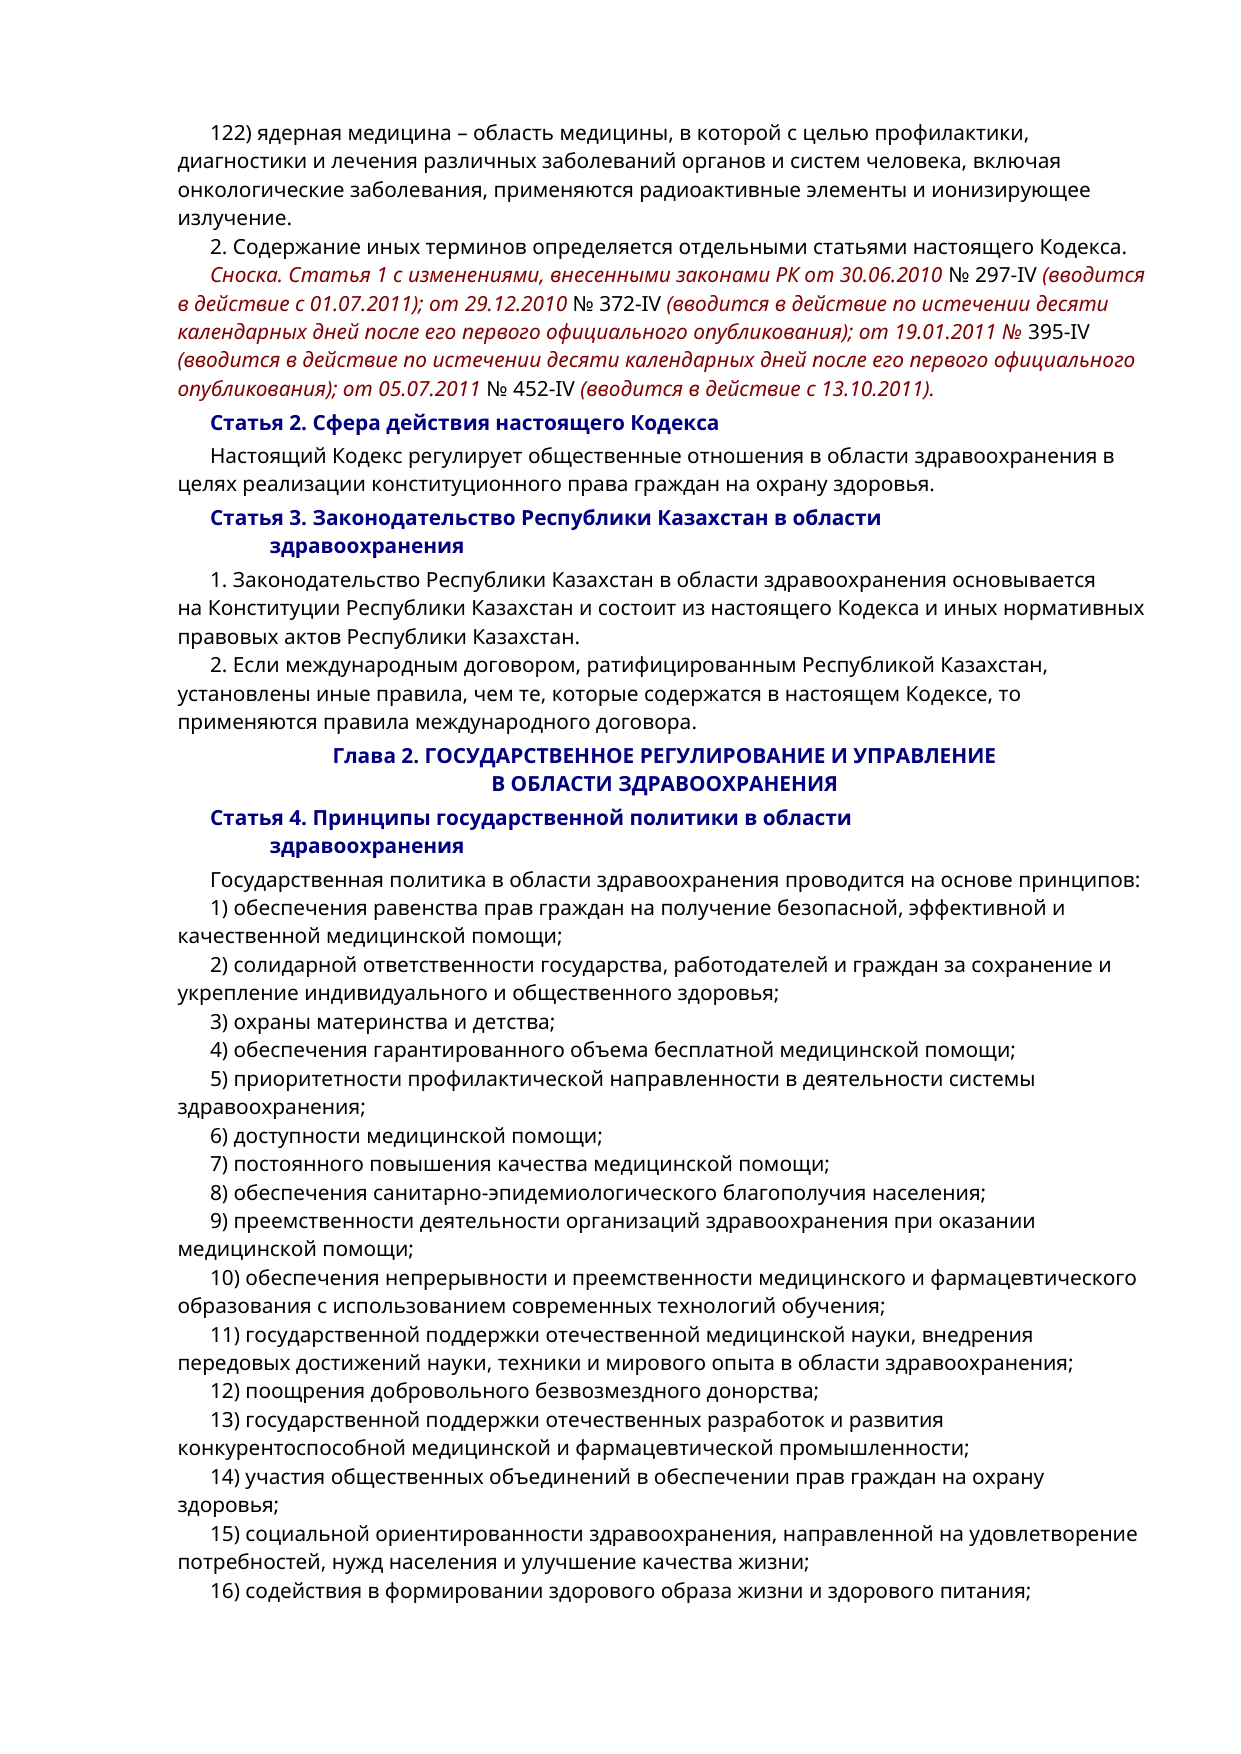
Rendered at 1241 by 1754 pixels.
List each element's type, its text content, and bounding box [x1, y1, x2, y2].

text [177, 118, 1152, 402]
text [177, 865, 1152, 1604]
text Статья 4. Принципы государственной политики в области здравоохранения [177, 803, 1152, 860]
text Настоящий Кодекс регулирует общественные отношения в области здравоохранения в целях реализации конституционного права граждан на охрану здоровья. [177, 441, 1152, 498]
text Статья 3. Законодательство Республики Казахстан в области здравоохранения [177, 503, 1152, 560]
text Глава 2. ГОСУДАРСТВЕННОЕ РЕГУЛИРОВАНИЕ И УПРАВЛЕНИЕ В ОБЛАСТИ ЗДРАВООХРАНЕНИЯ [177, 741, 1152, 798]
text 1. Законодательство Республики Казахстан в области здравоохранения основывается на Конституции Республики Казахстан и состоит из настоящего Кодекса и иных нормативных правовых актов Республики Казахстан. 2. Если международным договором, ратифицированным Республикой Казахстан, установлены иные правила, чем те, которые содержатся в настоящем Кодексе, то применяются правила международного договора. [177, 565, 1152, 736]
text Статья 2. Сфера действия настоящего Кодекса [177, 408, 1152, 436]
